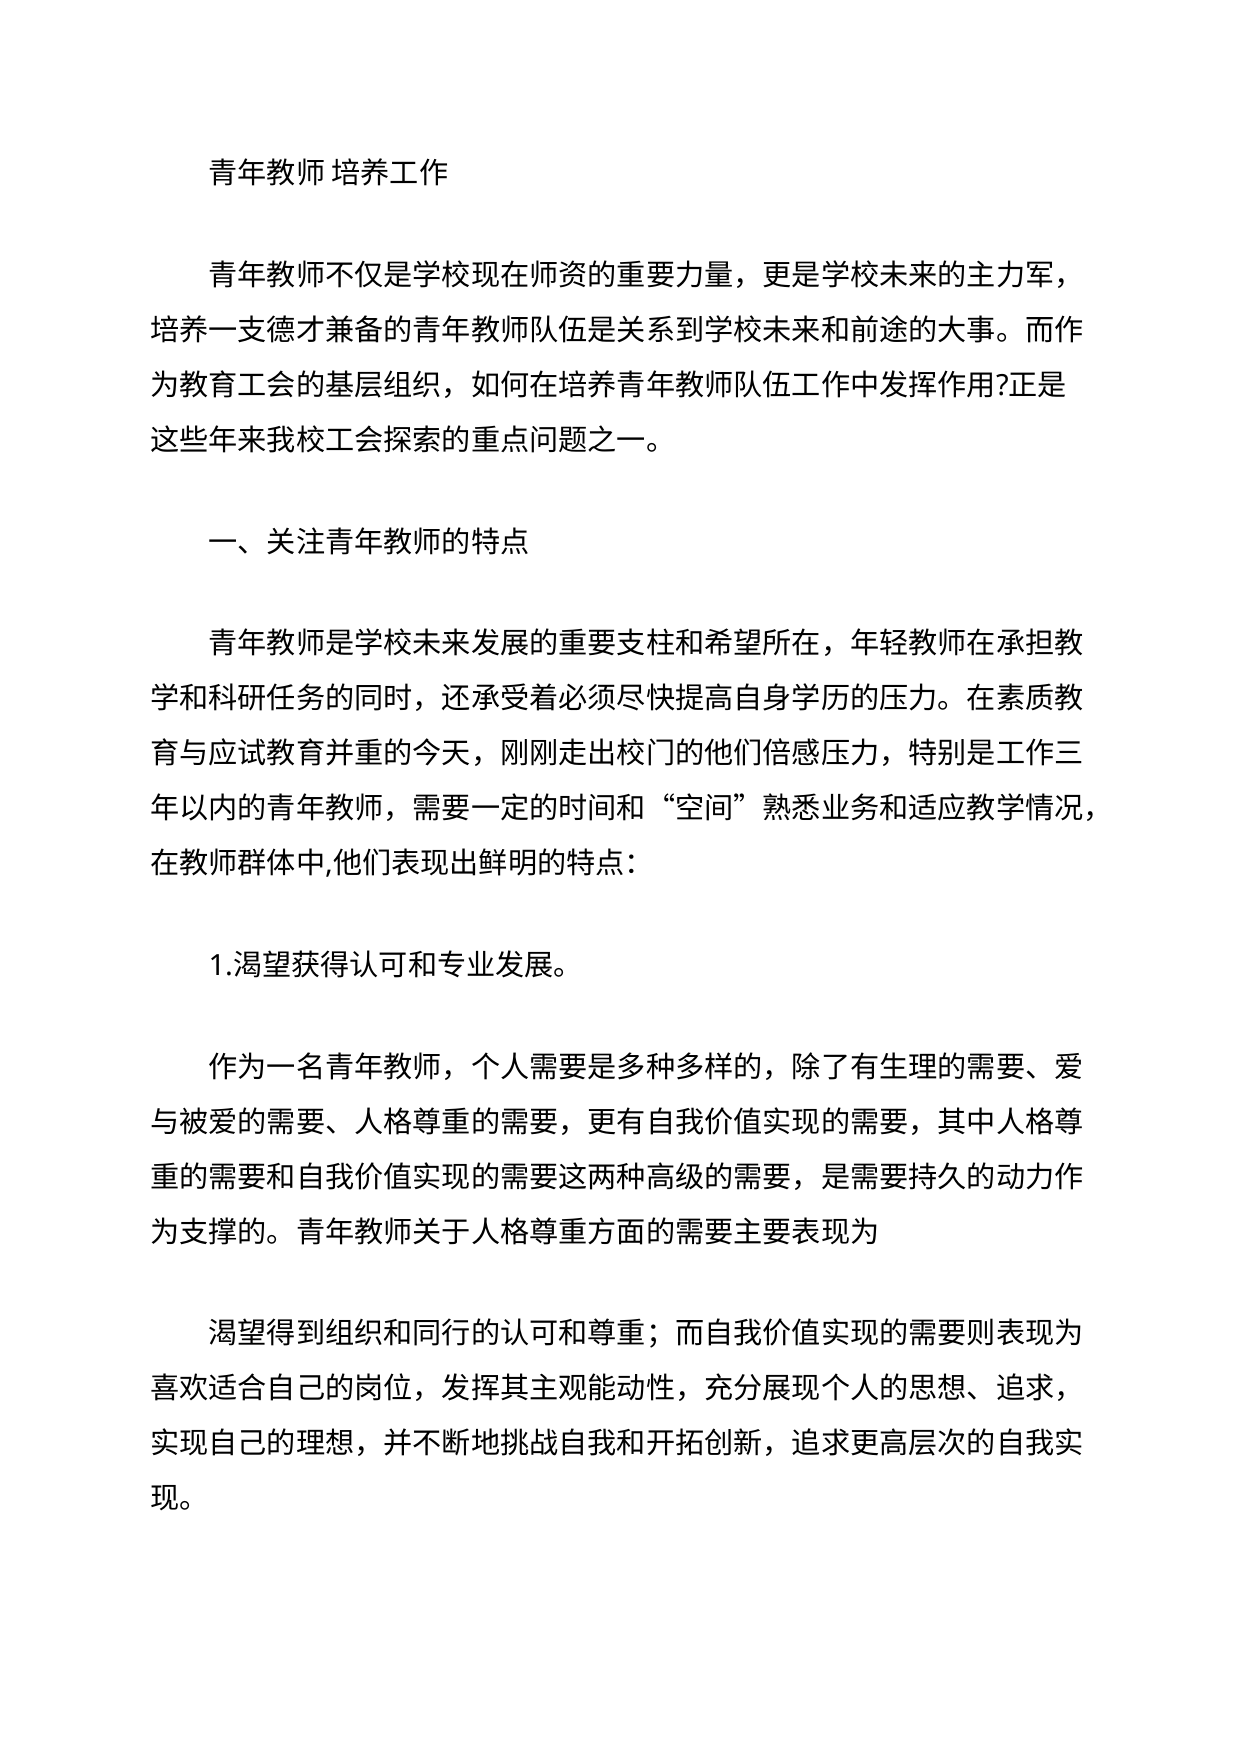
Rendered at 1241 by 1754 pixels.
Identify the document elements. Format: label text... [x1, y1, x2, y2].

text 作为一名青年教师，个人需要是多种多样的，除了有生理的需要、爱与被爱的需要、人格尊重的需要，更有自我价值实现的需要，其中人格尊重的需要和自我价值实现的需要这两种高级的需要，是需要持久的动力作为支撑的。青年教师关于人格尊重方面的需要主要表现为 [150, 1044, 1090, 1251]
text 一、关注青年教师的特点 [150, 518, 1090, 561]
text 青年教师不仅是学校现在师资的重要力量，更是学校未来的主力军，培养一支德才兼备的青年教师队伍是关系到学校未来和前途的大事。而作为教育工会的基层组织，如何在培养青年教师队伍工作中发挥作用?正是这些年来我校工会探索的重点问题之一。 [150, 252, 1090, 459]
text 青年教师是学校未来发展的重要支柱和希望所在，年轻教师在承担教学和科研任务的同时，还承受着必须尽快提高自身学历的压力。在素质教育与应试教育并重的今天，刚刚走出校门的他们倍感压力，特别是工作三年以内的青年教师，需要一定的时间和“空间”熟悉业务和适应教学情况，在教师群体中,他们表现出鲜明的特点： [150, 620, 1090, 882]
text 1.渴望获得认可和专业发展。 [150, 942, 1090, 984]
text 青年教师 培养工作 [150, 150, 1090, 192]
text 渴望得到组织和同行的认可和尊重；而自我价值实现的需要则表现为喜欢适合自己的岗位，发挥其主观能动性，充分展现个人的思想、追求，实现自己的理想，并不断地挑战自我和开拓创新，追求更高层次的自我实现。 [150, 1310, 1090, 1517]
